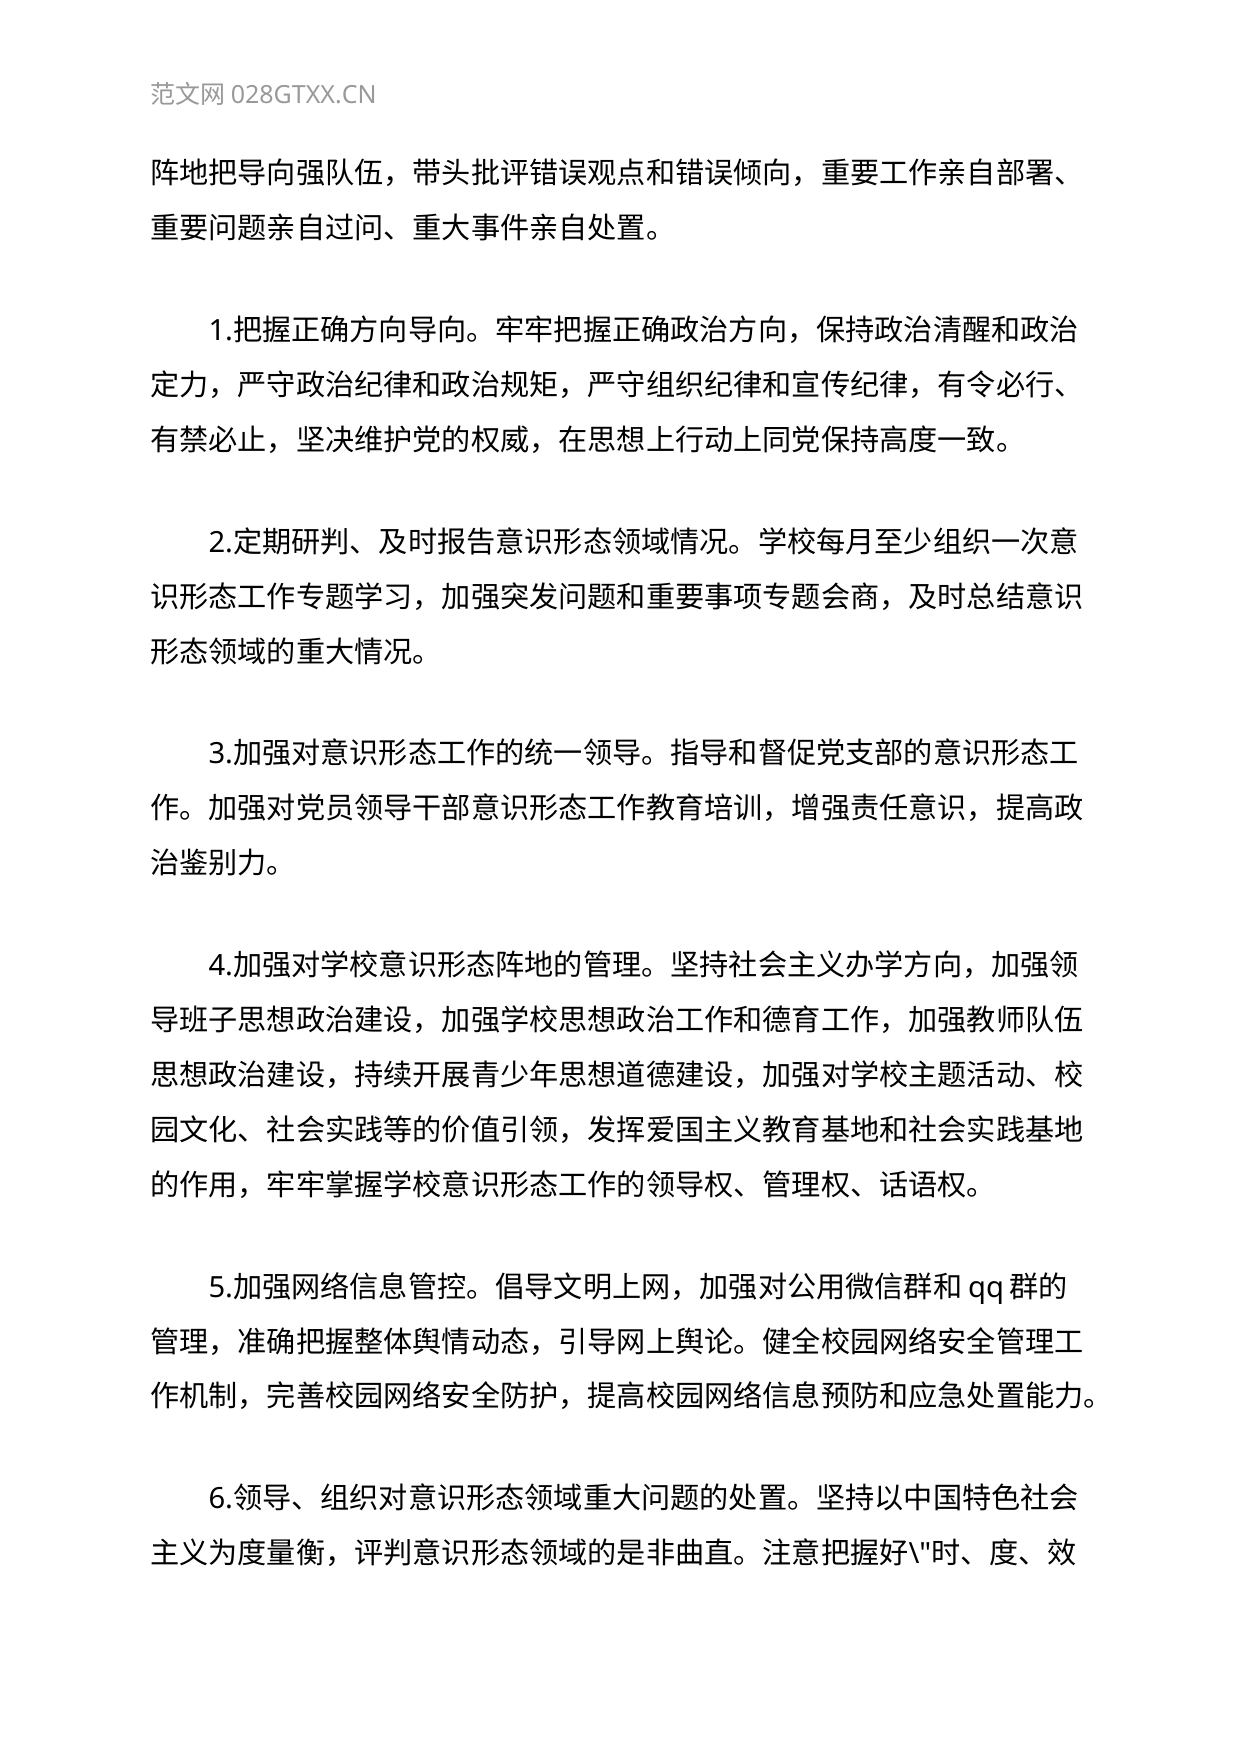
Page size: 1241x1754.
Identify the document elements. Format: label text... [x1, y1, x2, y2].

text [150, 1475, 1090, 1572]
text 5.加强网络信息管控。倡导文明上网，加强对公用微信群和qq群的管理，准确把握整体舆情动态，引导网上舆论。健全校园网络安全管理工作机制，完善校园网络安全防护，提高校园网络信息预防和应急处置能力。 [150, 1263, 1090, 1415]
text 2.定期研判、及时报告意识形态领域情况。学校每月至少组织一次意识形态工作专题学习，加强突发问题和重要事项专题会商，及时总结意识形态领域的重大情况。 [150, 518, 1090, 671]
text 4.加强对学校意识形态阵地的管理。坚持社会主义办学方向，加强领导班子思想政治建设，加强学校思想政治工作和德育工作，加强教师队伍思想政治建设，持续开展青少年思想道德建设，加强对学校主题活动、校园文化、社会实践等的价值引领，发挥爱国主义教育基地和社会实践基地的作用，牢牢掌握学校意识形态工作的领导权、管理权、话语权。 [150, 942, 1090, 1204]
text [150, 150, 1090, 247]
text 1.把握正确方向导向。牢牢把握正确政治方向，保持政治清醒和政治定力，严守政治纪律和政治规矩，严守组织纪律和宣传纪律，有令必行、有禁必止，坚决维护党的权威，在思想上行动上同党保持高度一致。 [150, 307, 1090, 459]
text 3.加强对意识形态工作的统一领导。指导和督促党支部的意识形态工作。加强对党员领导干部意识形态工作教育培训，增强责任意识，提高政治鉴别力。 [150, 730, 1090, 882]
